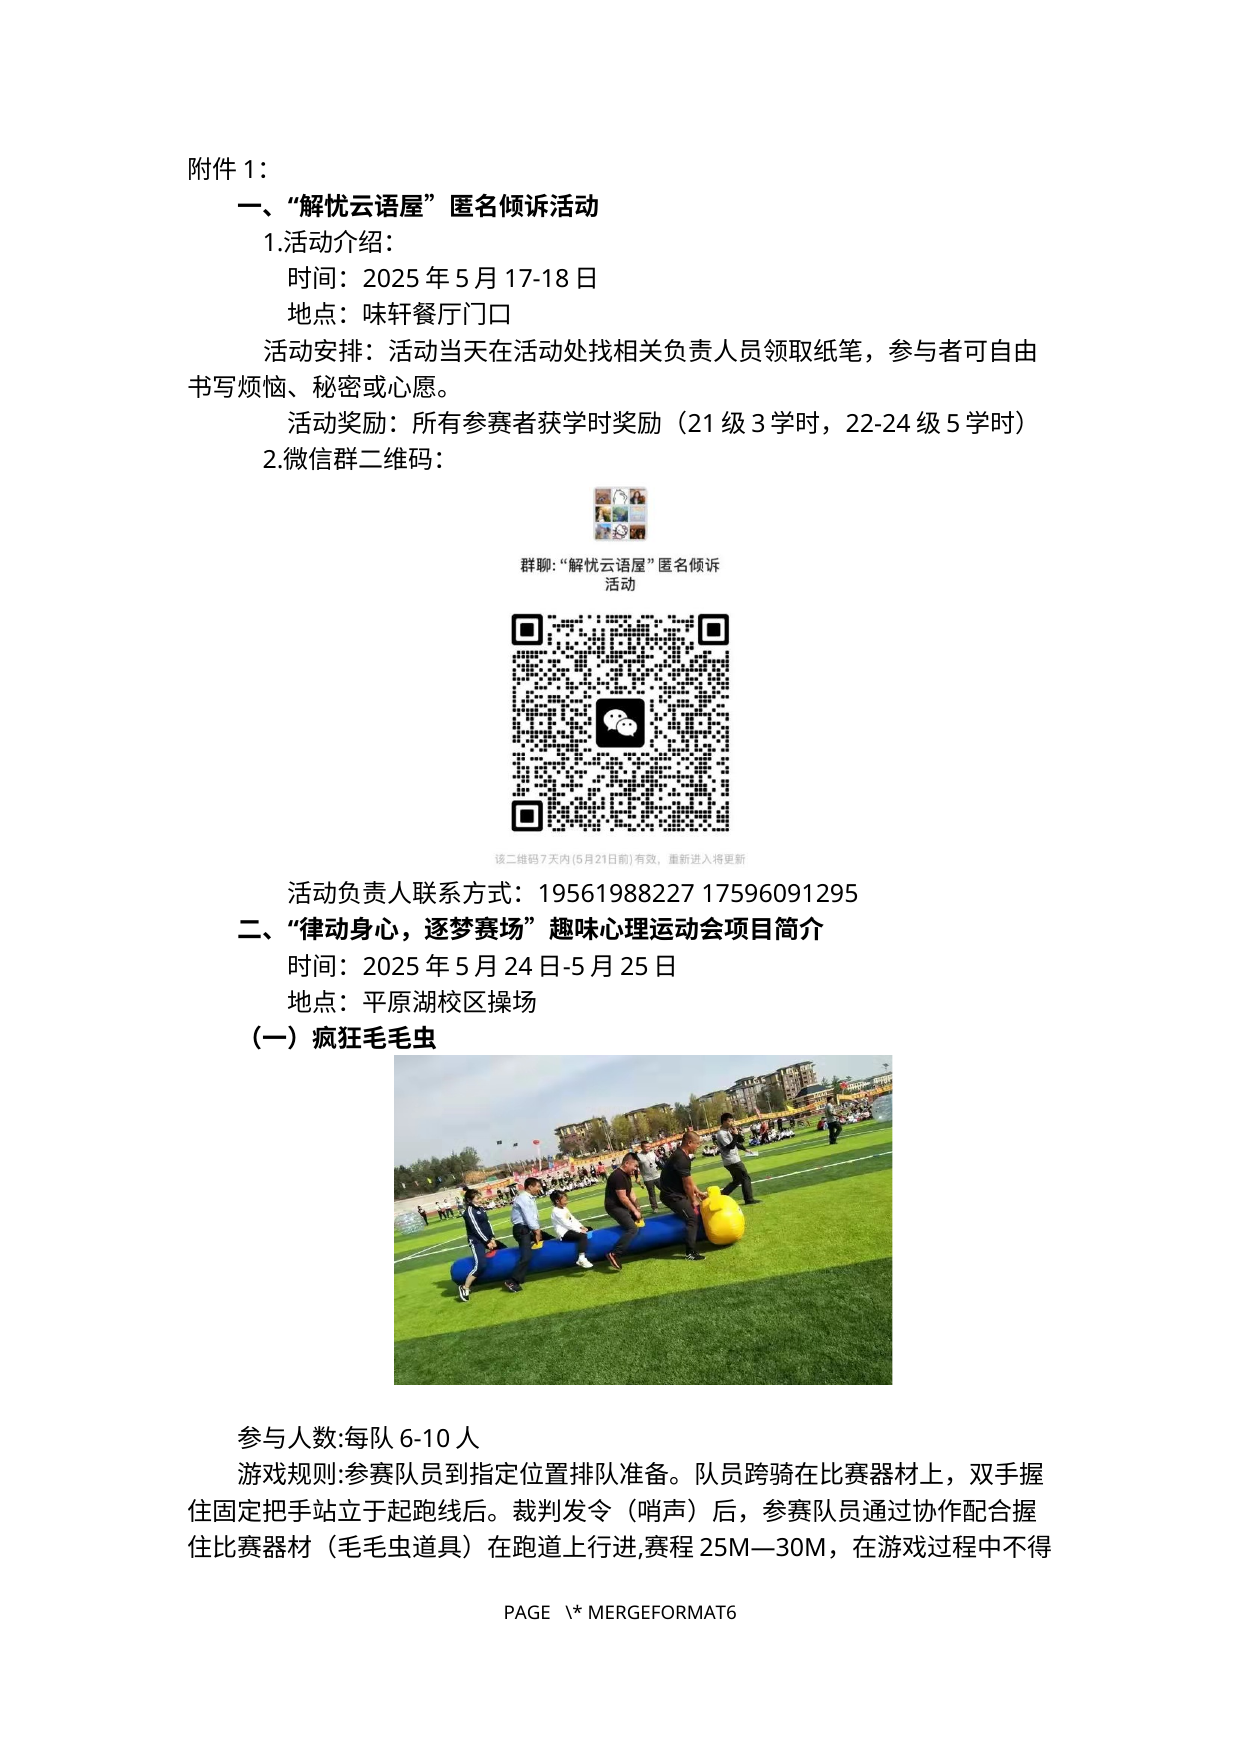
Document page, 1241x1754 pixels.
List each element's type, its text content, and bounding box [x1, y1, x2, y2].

list 活动安排：活动当天在活动处找相关负责人员领取纸笔，参与者可自由书写烦恼、秘密或心愿。 [187, 331, 1053, 404]
list “律动身心，逐梦赛场”趣味心理运动会项目简介 [187, 910, 1053, 946]
text 活动奖励：所有参赛者获学时奖励（21级3学时，22-24级5学时） [187, 404, 1053, 440]
list 地点：平原湖校区操场 [187, 982, 1053, 1019]
picture [394, 1055, 893, 1385]
picture [436, 476, 804, 874]
text 附件1： [187, 150, 1053, 186]
list “解忧云语屋”匿名倾诉活动 [187, 186, 1053, 222]
list 1.活动介绍： [187, 222, 1053, 259]
list 2.微信群二维码： [187, 440, 1053, 476]
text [187, 1455, 1053, 1564]
list 地点：味轩餐厅门口 [187, 295, 1053, 331]
list 时间：2025年5月24日-5月25日 [187, 946, 1053, 982]
text （一）疯狂毛毛虫 [187, 1019, 1053, 1055]
text 参与人数:每队6-10人 [187, 1419, 1053, 1455]
list 时间：2025年5月17-18日 [187, 259, 1053, 295]
list 活动负责人联系方式：19561988227 17596091295 [187, 874, 1053, 910]
